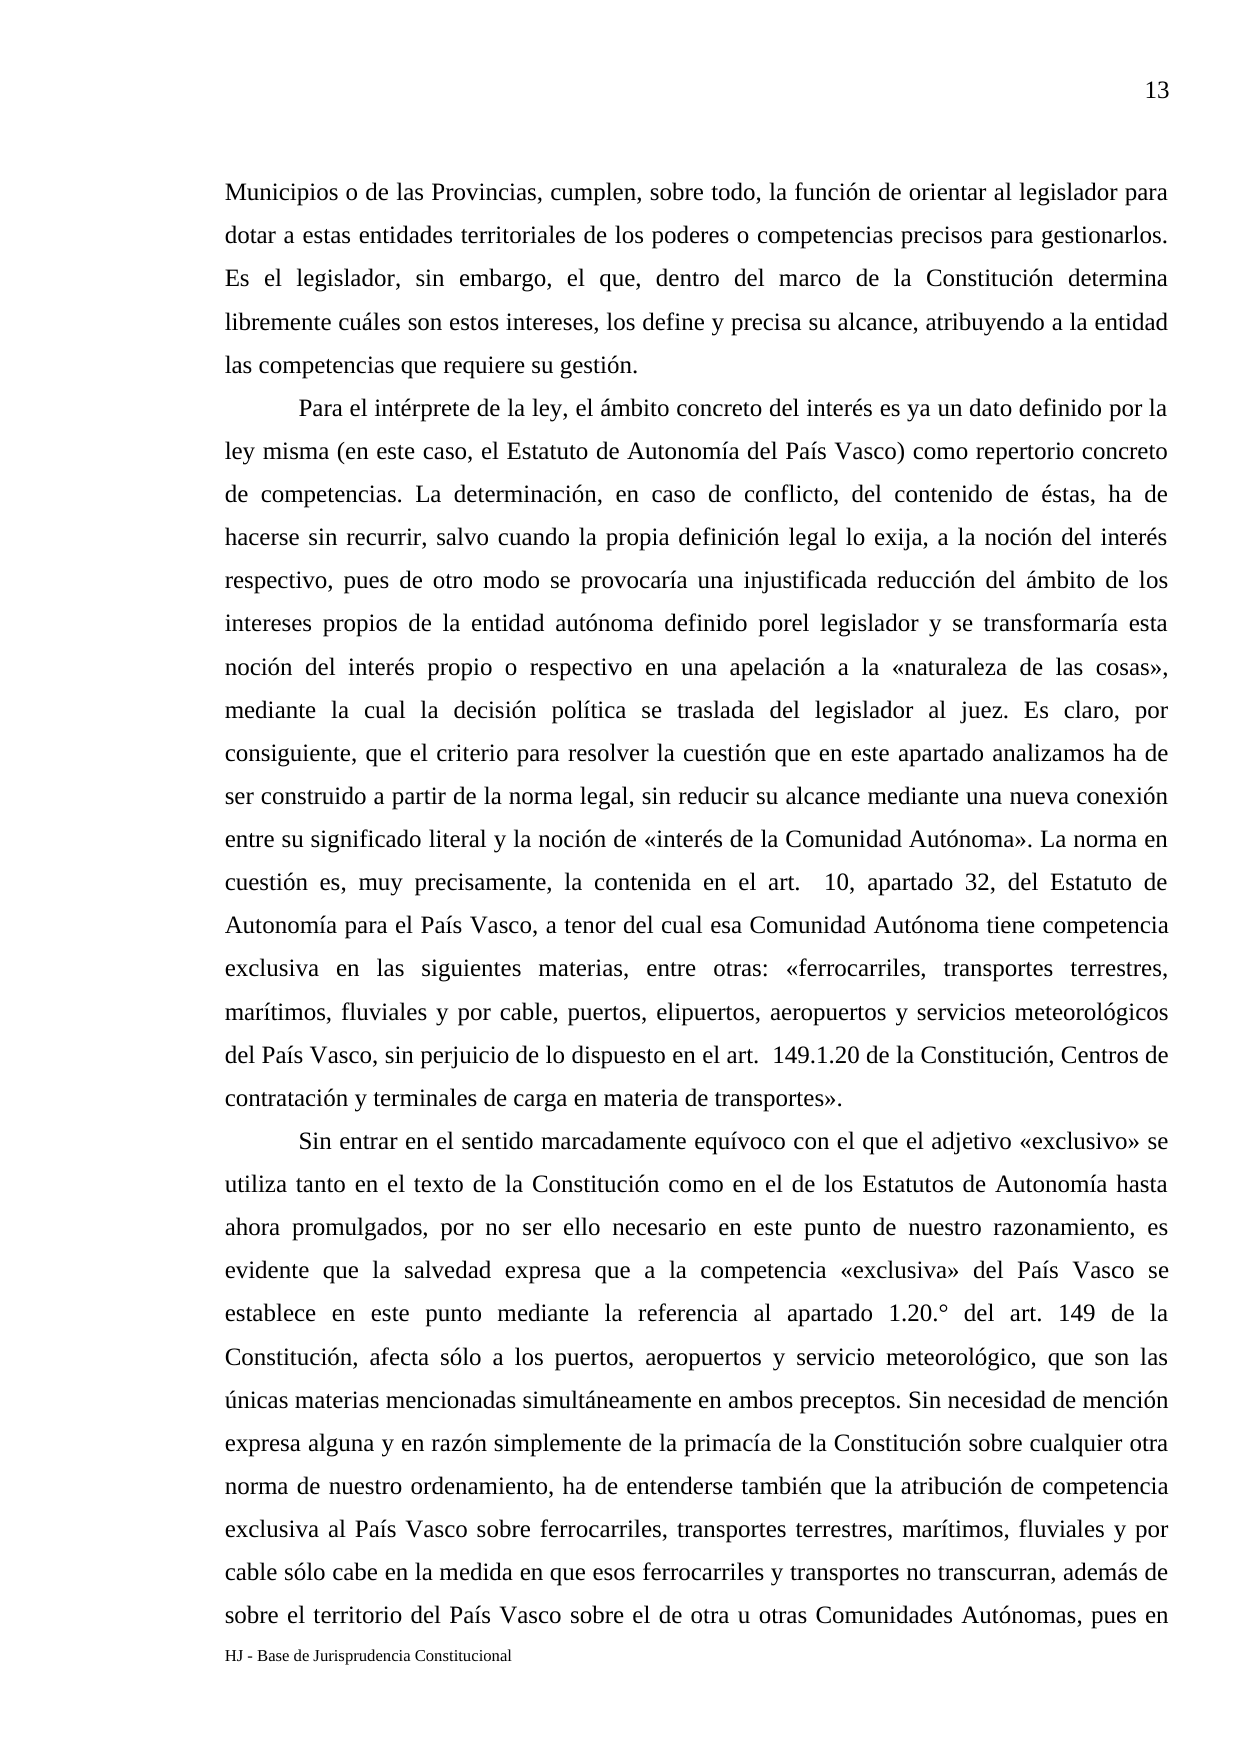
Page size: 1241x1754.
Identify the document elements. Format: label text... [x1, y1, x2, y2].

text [224, 1126, 1169, 1629]
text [224, 177, 1169, 378]
text Para el intérprete de la ley, el ámbito concreto del interés es ya un dato definido por la ley misma (en este caso, el Estatuto de Autonomía del País Vasco) como repertorio concreto de competencias. La determinación, en caso de conflicto, del contenido de éstas, ha de hacerse sin recurrir, salvo cuando la propia definición legal lo exija, a la noción del interés respectivo, pues de otro modo se provocaría una injustificada reducción del ámbito de los intereses propios de la entidad autónoma definido porel legislador y se transformaría esta noción del interés propio o respectivo en una apelación a la «naturaleza de las cosas», mediante la cual la decisión política se traslada del legislador al juez. Es claro, por consiguiente, que el criterio para resolver la cuestión que en este apartado analizamos ha de ser construido a partir de la norma legal, sin reducir su alcance mediante una nueva conexión entre su significado literal y la noción de «interés de la Comunidad Autónoma». La norma en cuestión es, muy precisamente, la contenida en el art. 10, apartado 32, del Estatuto de Autonomía para el País Vasco, a tenor del cual esa Comunidad Autónoma tiene competencia exclusiva en las siguientes materias, entre otras: «ferrocarriles, transportes terrestres, marítimos, fluviales y por cable, puertos, elipuertos, aeropuertos y servicios meteorológicos del País Vasco, sin perjuicio de lo dispuesto en el art. 149.1.20 de la Constitución, Centros de contratación y terminales de carga en materia de transportes». [224, 393, 1169, 1112]
